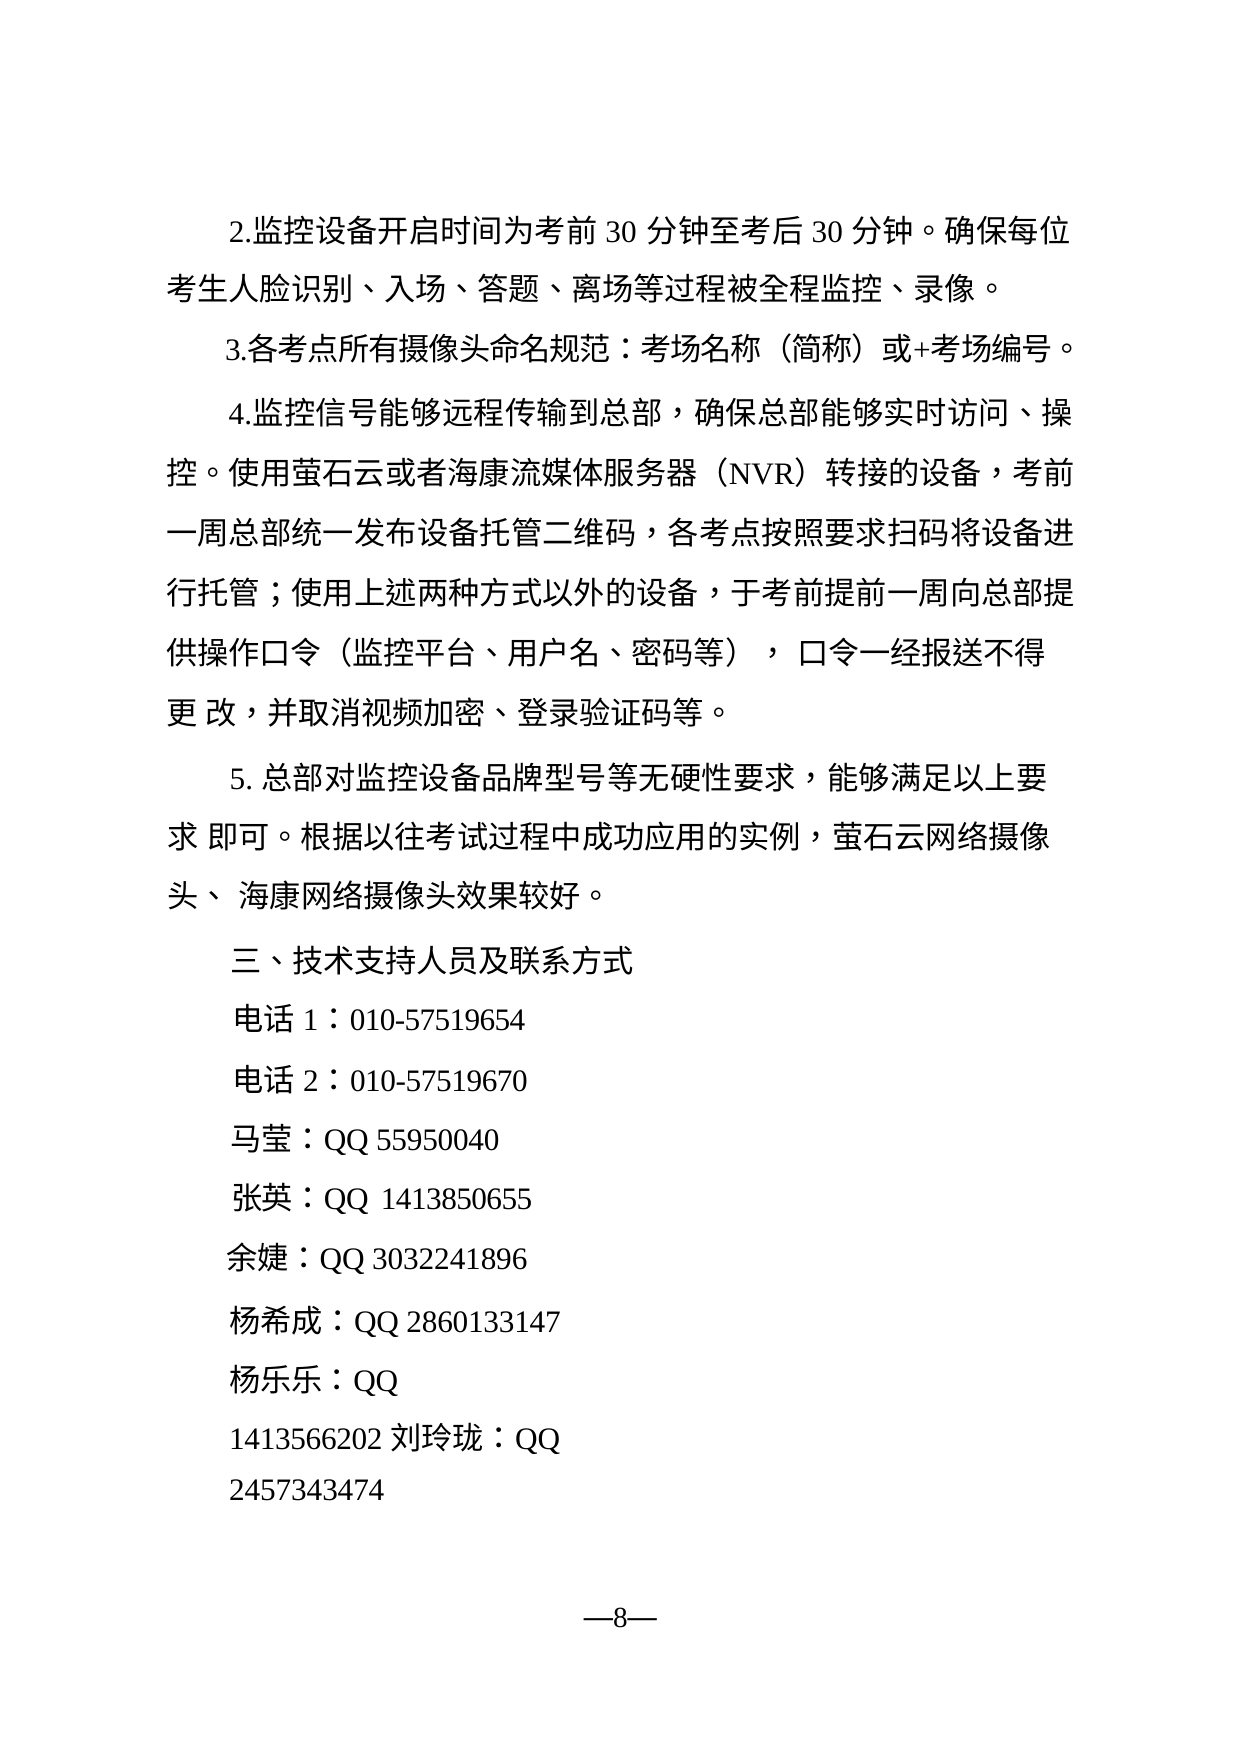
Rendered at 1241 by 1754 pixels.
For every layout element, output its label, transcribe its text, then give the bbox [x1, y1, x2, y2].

text 杨希成：QQ 2860133147 杨乐乐：QQ 1413566202 刘玲珑：QQ 2457343474 [229, 1299, 562, 1508]
text 3.各考点所有摄像头命名规范：考场名称（简称）或+考场编号。 [166, 330, 1083, 368]
text 4.监控信号能够远程传输到总部，确保总部能够实时访问、操 控。使用萤石云或者海康流媒体服务器（NVR）转接的设备，考前 一周总部统一发布设备托管二维码，各考点按照要求扫码将设备进 行托管；使用上述两种方式以外的设备，于考前提前一周向总部提 供操作口令（监控平台、用户名、密码等）， 口令一经报送不得更 改，并取消视频加密、登录验证码等。 [166, 391, 1075, 733]
text 三、技术支持人员及联系方式 电话 1：010-57519654 [230, 939, 634, 1040]
text 余婕：QQ 3032241896 [226, 1240, 1083, 1277]
text 电话 2：010-57519670 [233, 1061, 1083, 1099]
text 马莹：QQ 55950040 [230, 1121, 1083, 1157]
text 5. 总部对监控设备品牌型号等无硬性要求，能够满足以上要求 即可。根据以往考试过程中成功应用的实例，萤石云网络摄像头、 海康网络摄像头效果较好。 [167, 756, 1075, 917]
text 张英：QQ 1413850655 [231, 1180, 1083, 1217]
text 2.监控设备开启时间为考前 30 分钟至考后 30 分钟。确保每位 考生人脸识别、入场、答题、离场等过程被全程监控、录像。 [166, 209, 1075, 310]
